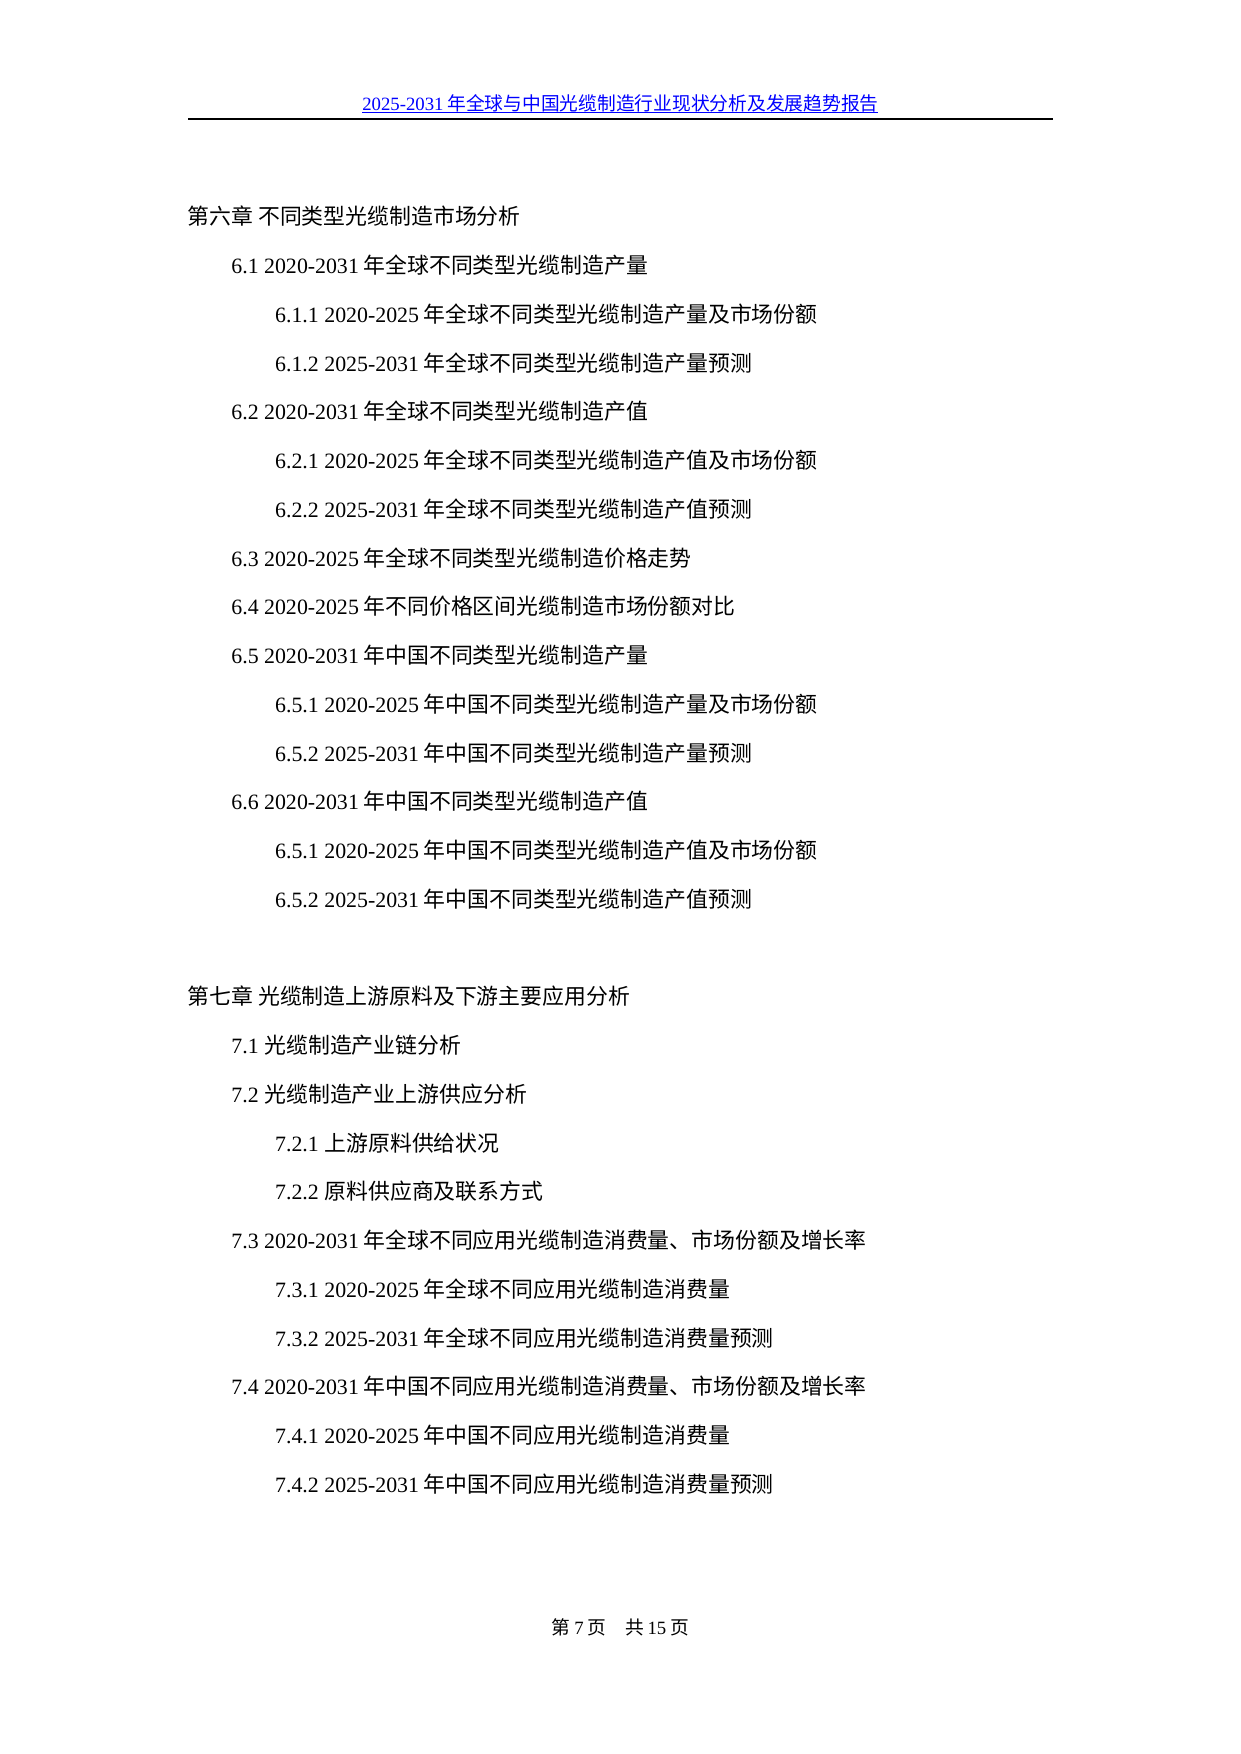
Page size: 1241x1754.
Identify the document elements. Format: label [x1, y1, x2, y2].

text [187, 150, 1053, 1499]
